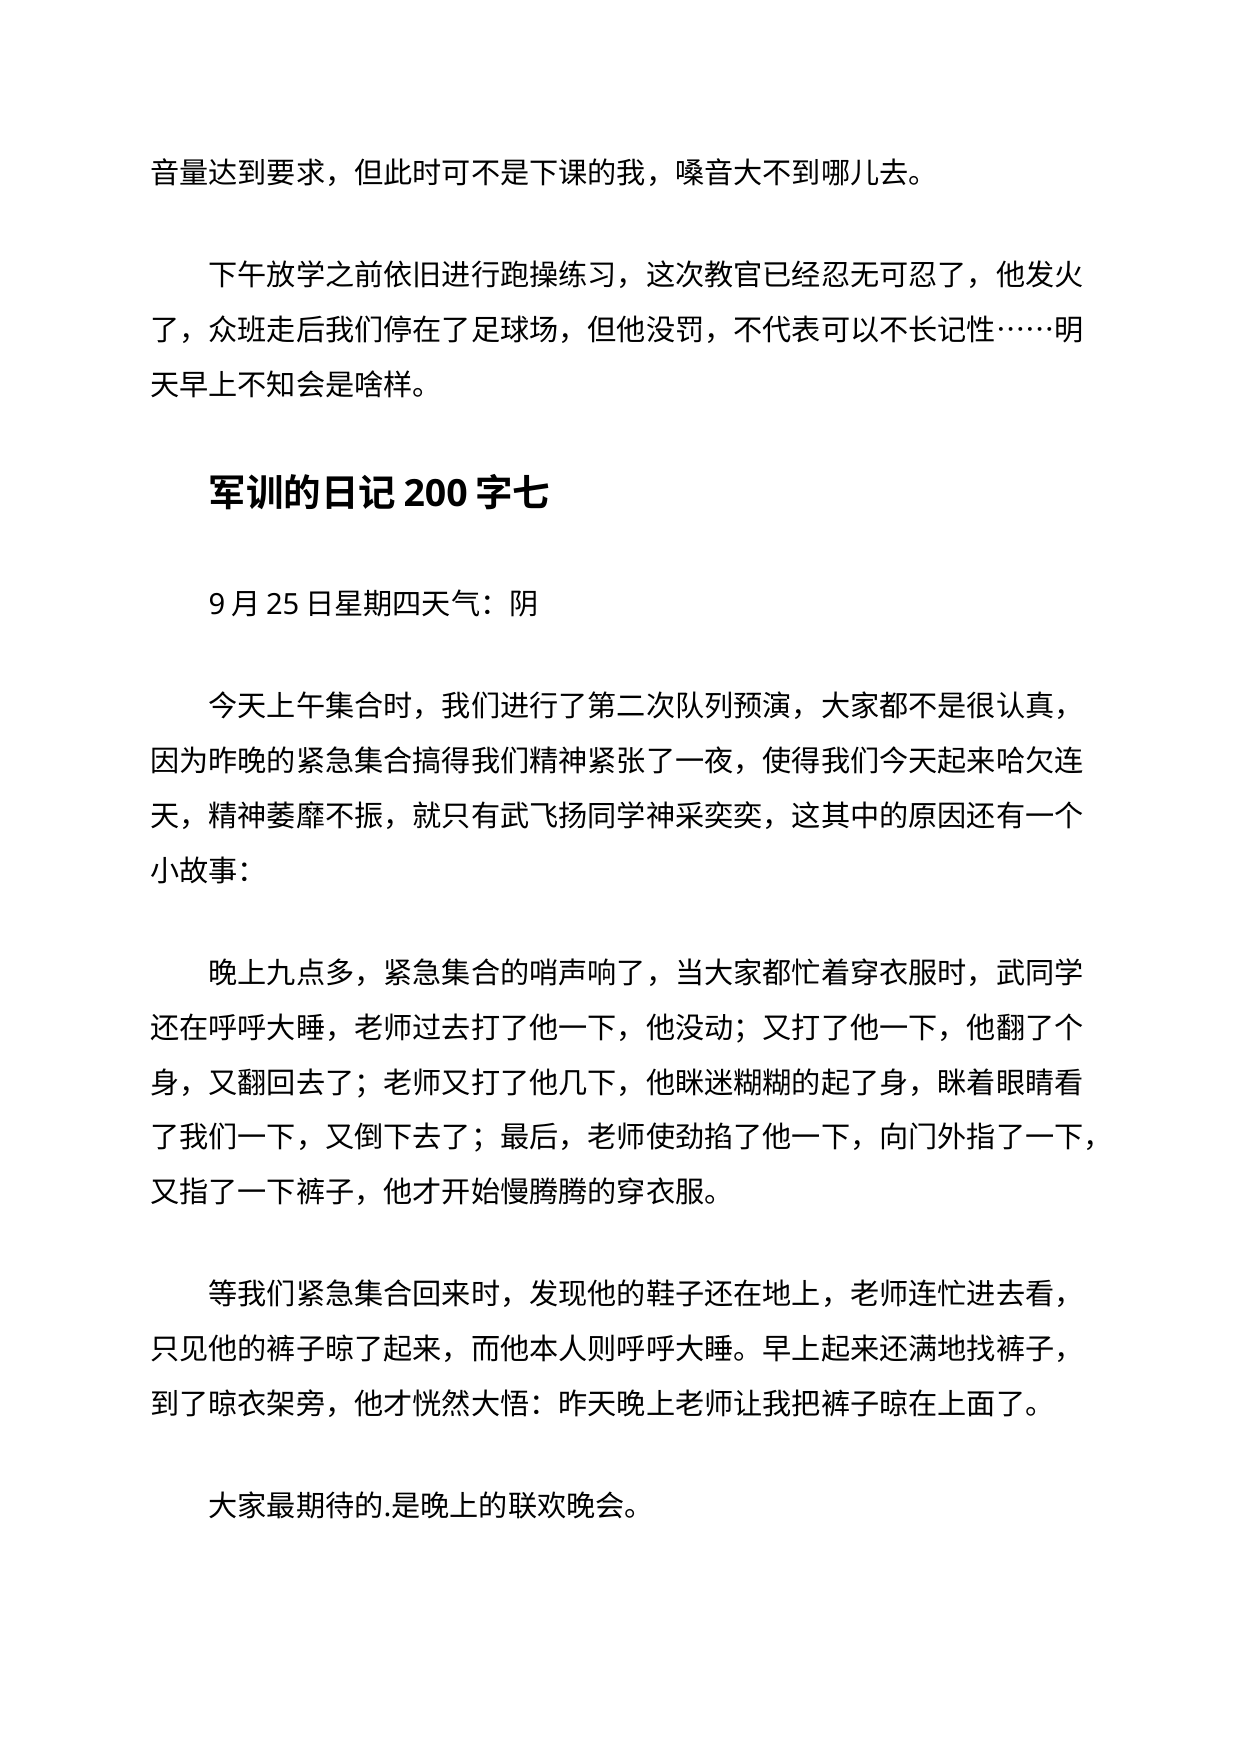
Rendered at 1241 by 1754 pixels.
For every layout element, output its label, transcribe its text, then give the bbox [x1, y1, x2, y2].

text 今天上午集合时，我们进行了第二次队列预演，大家都不是很认真，因为昨晚的紧急集合搞得我们精神紧张了一夜，使得我们今天起来哈欠连天，精神萎靡不振，就只有武飞扬同学神采奕奕，这其中的原因还有一个小故事： [150, 683, 1090, 890]
text 晚上九点多，紧急集合的哨声响了，当大家都忙着穿衣服时，武同学还在呼呼大睡，老师过去打了他一下，他没动；又打了他一下，他翻了个身，又翻回去了；老师又打了他几下，他眯迷糊糊的起了身，眯着眼睛看了我们一下，又倒下去了；最后，老师使劲掐了他一下，向门外指了一下，又指了一下裤子，他才开始慢腾腾的穿衣服。 [150, 949, 1090, 1211]
text 军训的日记200字七 [150, 463, 1090, 518]
text 大家最期待的.是晚上的联欢晚会。 [150, 1482, 1090, 1525]
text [150, 150, 1090, 192]
text 下午放学之前依旧进行跑操练习，这次教官已经忍无可忍了，他发火了，众班走后我们停在了足球场，但他没罚，不代表可以不长记性……明天早上不知会是啥样。 [150, 252, 1090, 404]
text 等我们紧急集合回来时，发现他的鞋子还在地上，老师连忙进去看，只见他的裤子晾了起来，而他本人则呼呼大睡。早上起来还满地找裤子，到了晾衣架旁，他才恍然大悟：昨天晚上老师让我把裤子晾在上面了。 [150, 1271, 1090, 1423]
text 9月25日星期四天气：阴 [150, 581, 1090, 623]
